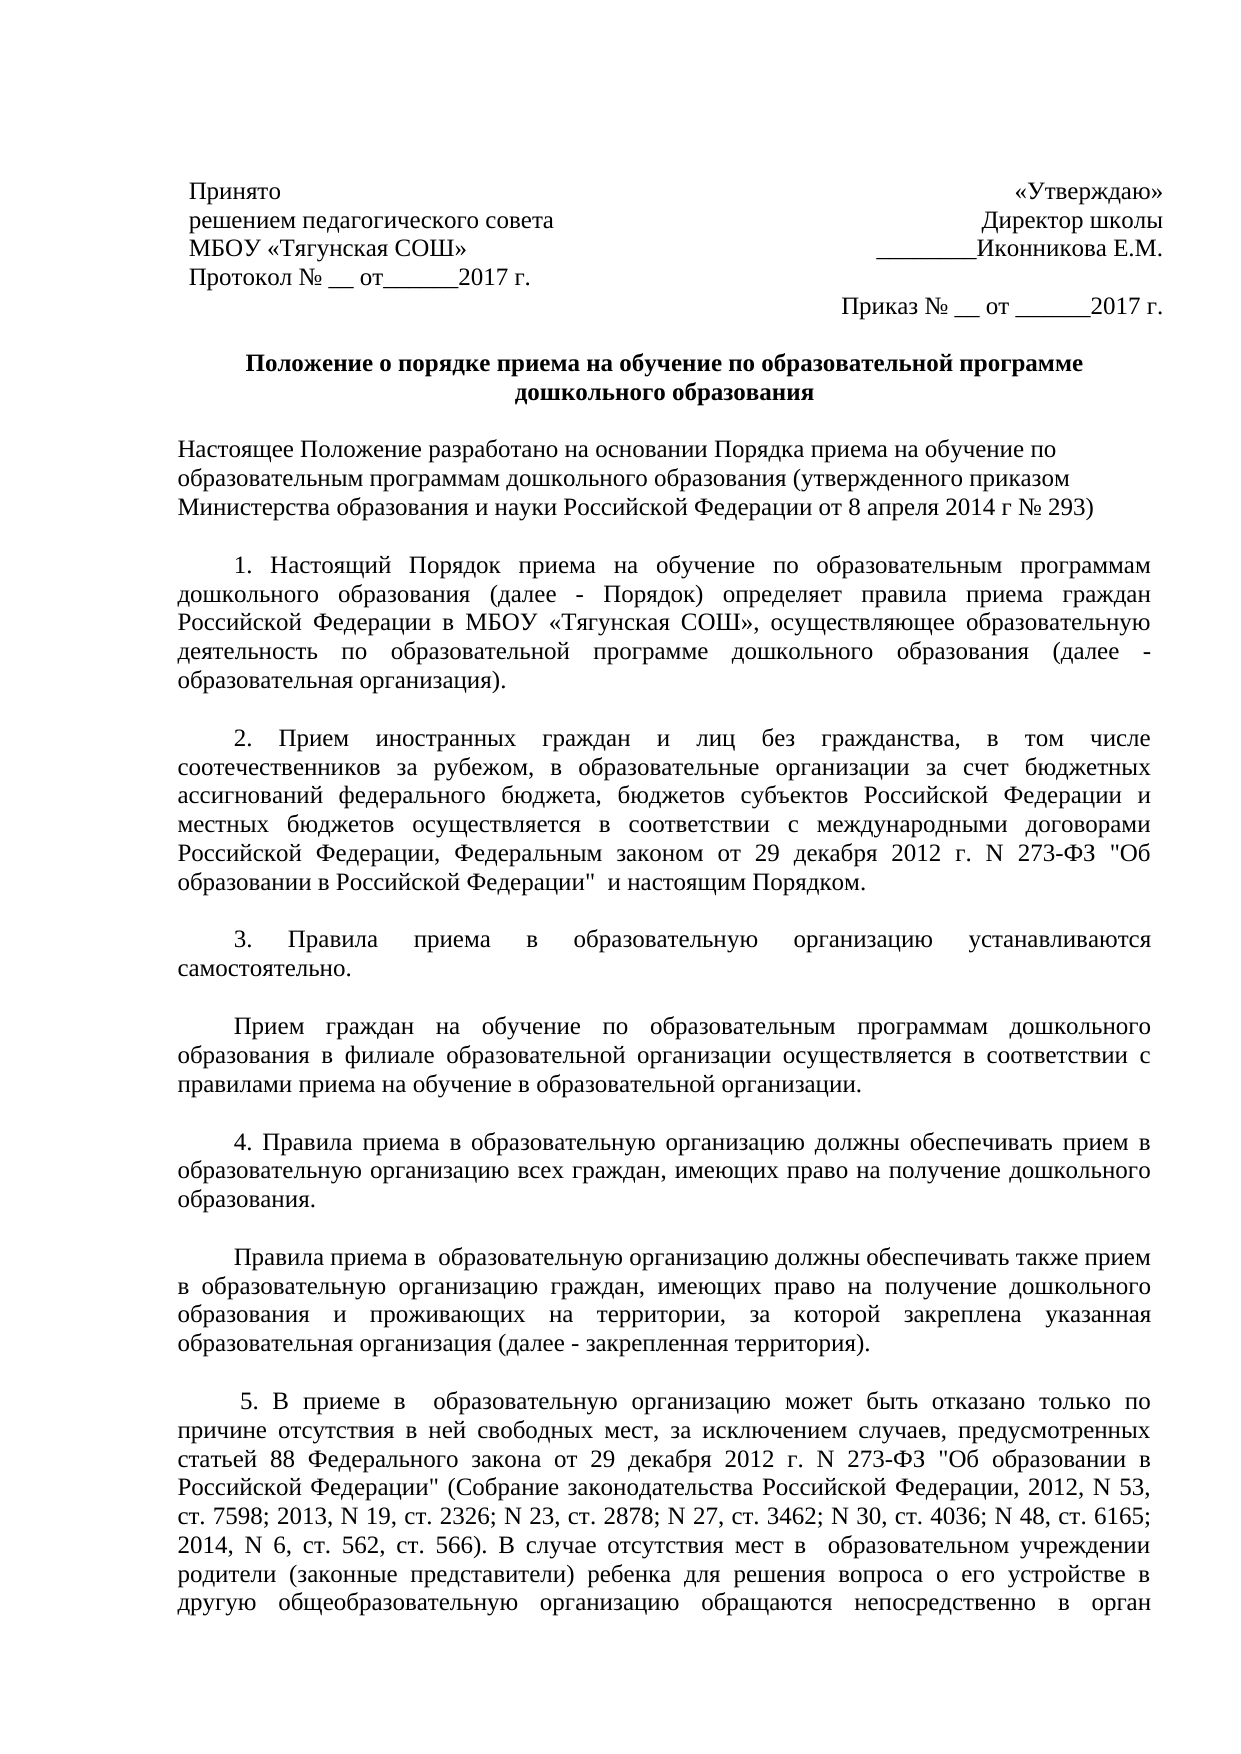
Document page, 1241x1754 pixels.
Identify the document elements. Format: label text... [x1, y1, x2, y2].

text Положение о порядке приема на обучение по образовательной программе [177, 348, 1152, 377]
text дошкольного образования [177, 377, 1152, 405]
text 4. Правила приема в образовательную организацию должны обеспечивать прием в образовательную организацию всех граждан, имеющих право на получение дошкольного образования. [177, 1127, 1152, 1213]
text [177, 1386, 1152, 1616]
text Настоящее Положение разработано на основании Порядка приема на обучение по образовательным программам дошкольного образования (утвержденного приказом Министерства образования и науки Российской Федерации от 8 апреля 2014 г № 293) [177, 434, 1152, 521]
table_header Принято решением педагогического совета МБОУ «Тягунская СОШ» Протокол № __ от______2017 г. [177, 176, 676, 348]
text Прием граждан на обучение по образовательным программам дошкольного образования в филиале образовательной организации осуществляется в соответствии с правилами приема на обучение в образовательной организации. [177, 1011, 1152, 1097]
text 1. Настоящий Порядок приема на обучение по образовательным программам дошкольного образования (далее - Порядок) определяет правила приема граждан Российской Федерации в МБОУ «Тягунская СОШ», осуществляющее образовательную деятельность по образовательной программе дошкольного образования (далее - образовательная организация). [177, 550, 1152, 694]
table_header «Утверждаю» Директор школы ________Иконникова Е.М. Приказ № __ от ______2017 г. [676, 176, 1174, 348]
text 3. Правила приема в образовательную организацию устанавливаются самостоятельно. [177, 924, 1152, 982]
text 2. Прием иностранных граждан и лиц без гражданства, в том числе соотечественников за рубежом, в образовательные организации за счет бюджетных ассигнований федерального бюджета, бюджетов субъектов Российской Федерации и местных бюджетов осуществляется в соответствии с международными договорами Российской Федерации, Федеральным законом от 29 декабря 2012 г. N 273-ФЗ "Об образовании в Российской Федерации" и настоящим Порядком. [177, 723, 1152, 895]
text Правила приема в образовательную организацию должны обеспечивать также прием в образовательную организацию граждан, имеющих право на получение дошкольного образования и проживающих на территории, за которой закреплена указанная образовательная организация (далее - закрепленная территория). [177, 1242, 1152, 1357]
